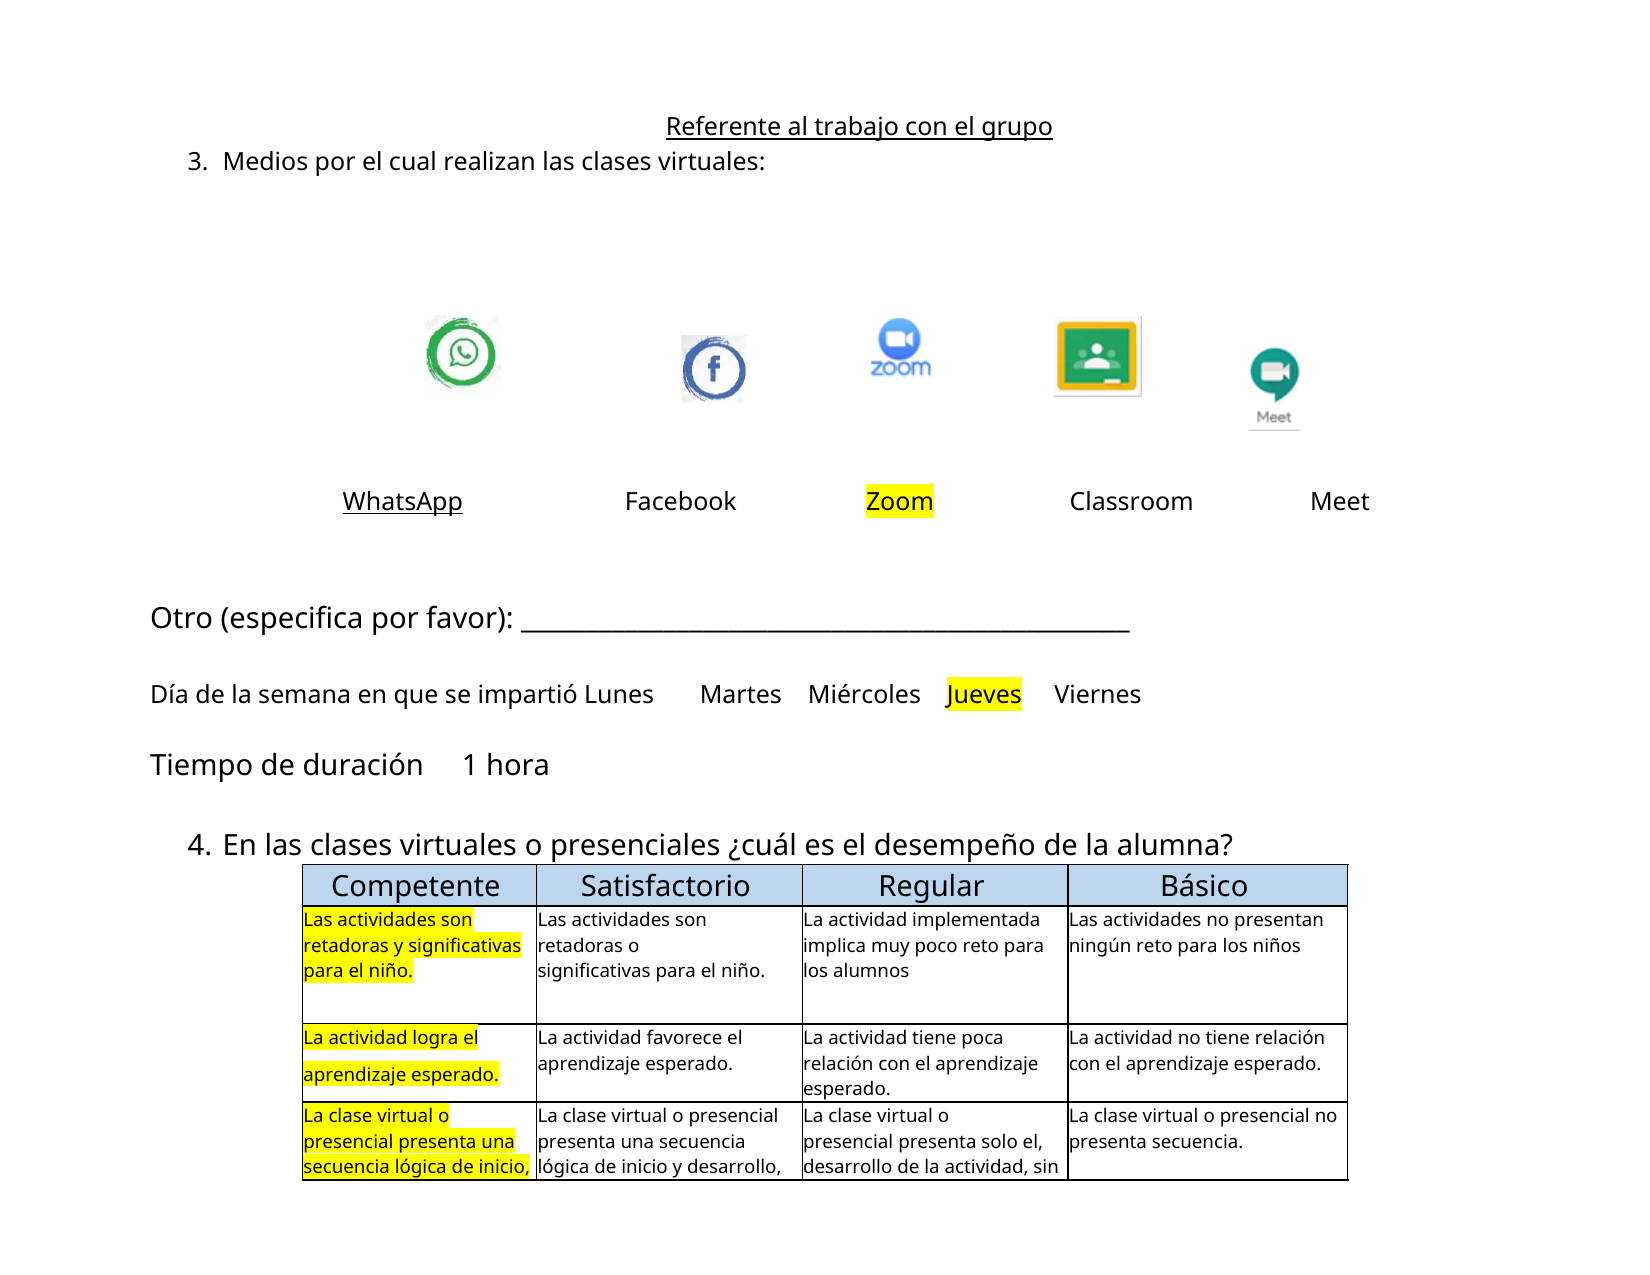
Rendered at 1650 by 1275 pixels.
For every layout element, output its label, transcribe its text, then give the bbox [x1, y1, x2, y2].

text Otro (especifica por favor): _______________________________________________ [150, 597, 1575, 637]
list Medios por el cual realizan las clases virtuales: [187, 143, 1575, 177]
text WhatsApp Facebook Zoom Classroom Meet [150, 484, 866, 518]
text Referente al trabajo con el grupo [150, 109, 1575, 143]
list En las clases virtuales o presenciales ¿cuál es el desempeño de la alumna? [187, 824, 1575, 864]
table_header Competente [303, 865, 536, 905]
text Día de la semana en que se impartió Lunes Martes Miércoles Jueves Viernes [1022, 677, 1575, 711]
text Tiempo de duración 1 hora [150, 745, 1575, 784]
table_cell La actividad no tiene relación con el aprendizaje esperado. [1069, 1025, 1347, 1101]
table_header Satisfactorio [537, 865, 802, 905]
table_header Básico [1069, 865, 1347, 905]
text WhatsApp Facebook Zoom Classroom Meet [934, 484, 1575, 518]
text Día de la semana en que se impartió Lunes Martes Miércoles Jueves Viernes [150, 677, 947, 711]
table_cell La actividad tiene poca relación con el aprendizaje esperado. [803, 1025, 1067, 1101]
picture [870, 318, 932, 377]
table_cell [803, 1103, 1067, 1179]
table_cell Las actividades son retadoras o significativas para el niño. [537, 907, 802, 1023]
table_cell La actividad logra el aprendizaje esperado. [303, 1025, 536, 1101]
picture [1053, 316, 1143, 398]
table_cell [537, 1103, 802, 1179]
table_cell Las actividades no presentan ningún reto para los niños [1069, 907, 1347, 1023]
table_cell La actividad favorece el aprendizaje esperado. [537, 1025, 802, 1101]
picture [423, 315, 502, 393]
table_header Regular [803, 865, 1067, 905]
picture [681, 335, 748, 403]
table_cell La actividad implementada implica muy poco reto para los alumnos [803, 907, 1067, 1023]
table_cell Las actividades son retadoras y significativas para el niño. [303, 907, 536, 1023]
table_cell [1069, 1103, 1347, 1179]
table_cell La clase virtual o presencial presenta una secuencia lógica de inicio, desarrollo y cierre de la actividad. [303, 1103, 536, 1179]
picture [1248, 344, 1300, 432]
